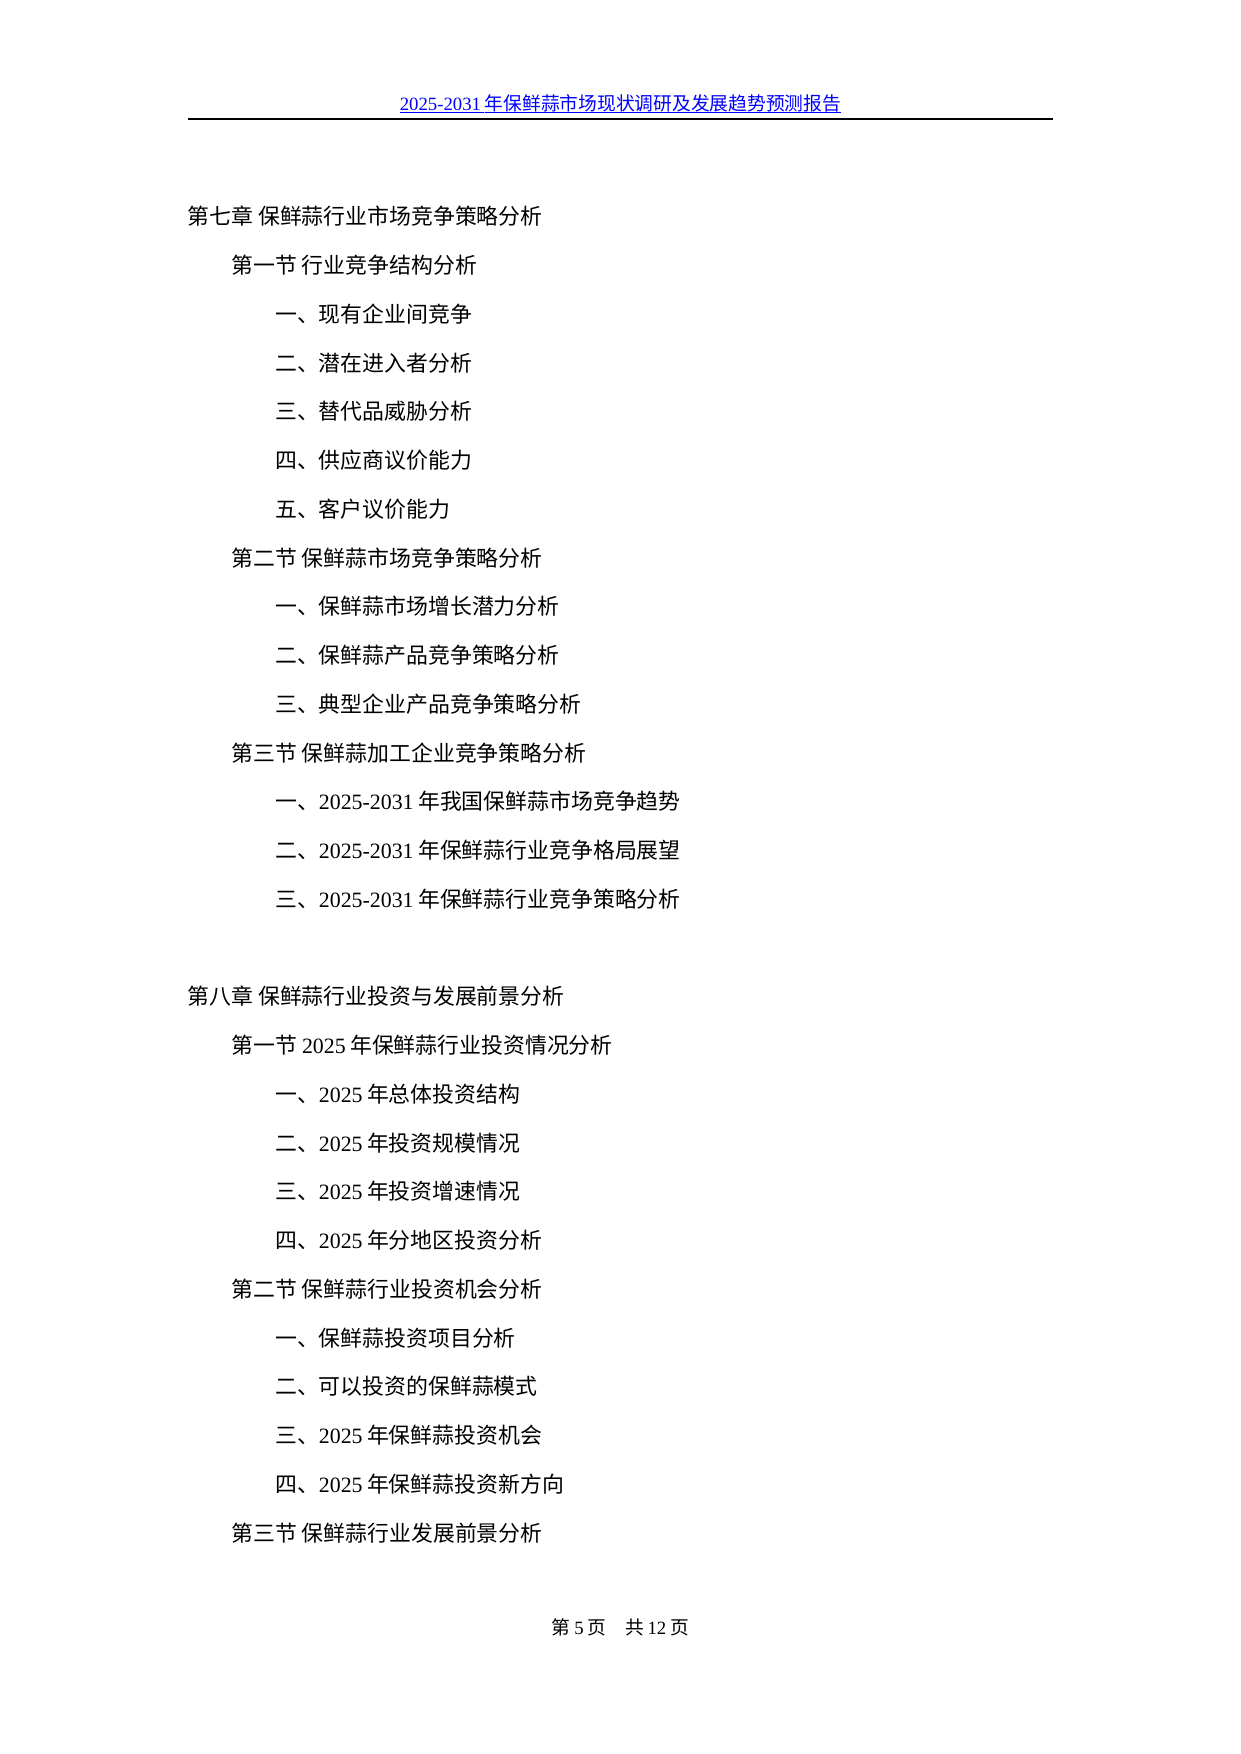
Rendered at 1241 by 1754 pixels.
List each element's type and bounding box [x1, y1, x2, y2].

text [187, 150, 1053, 1548]
